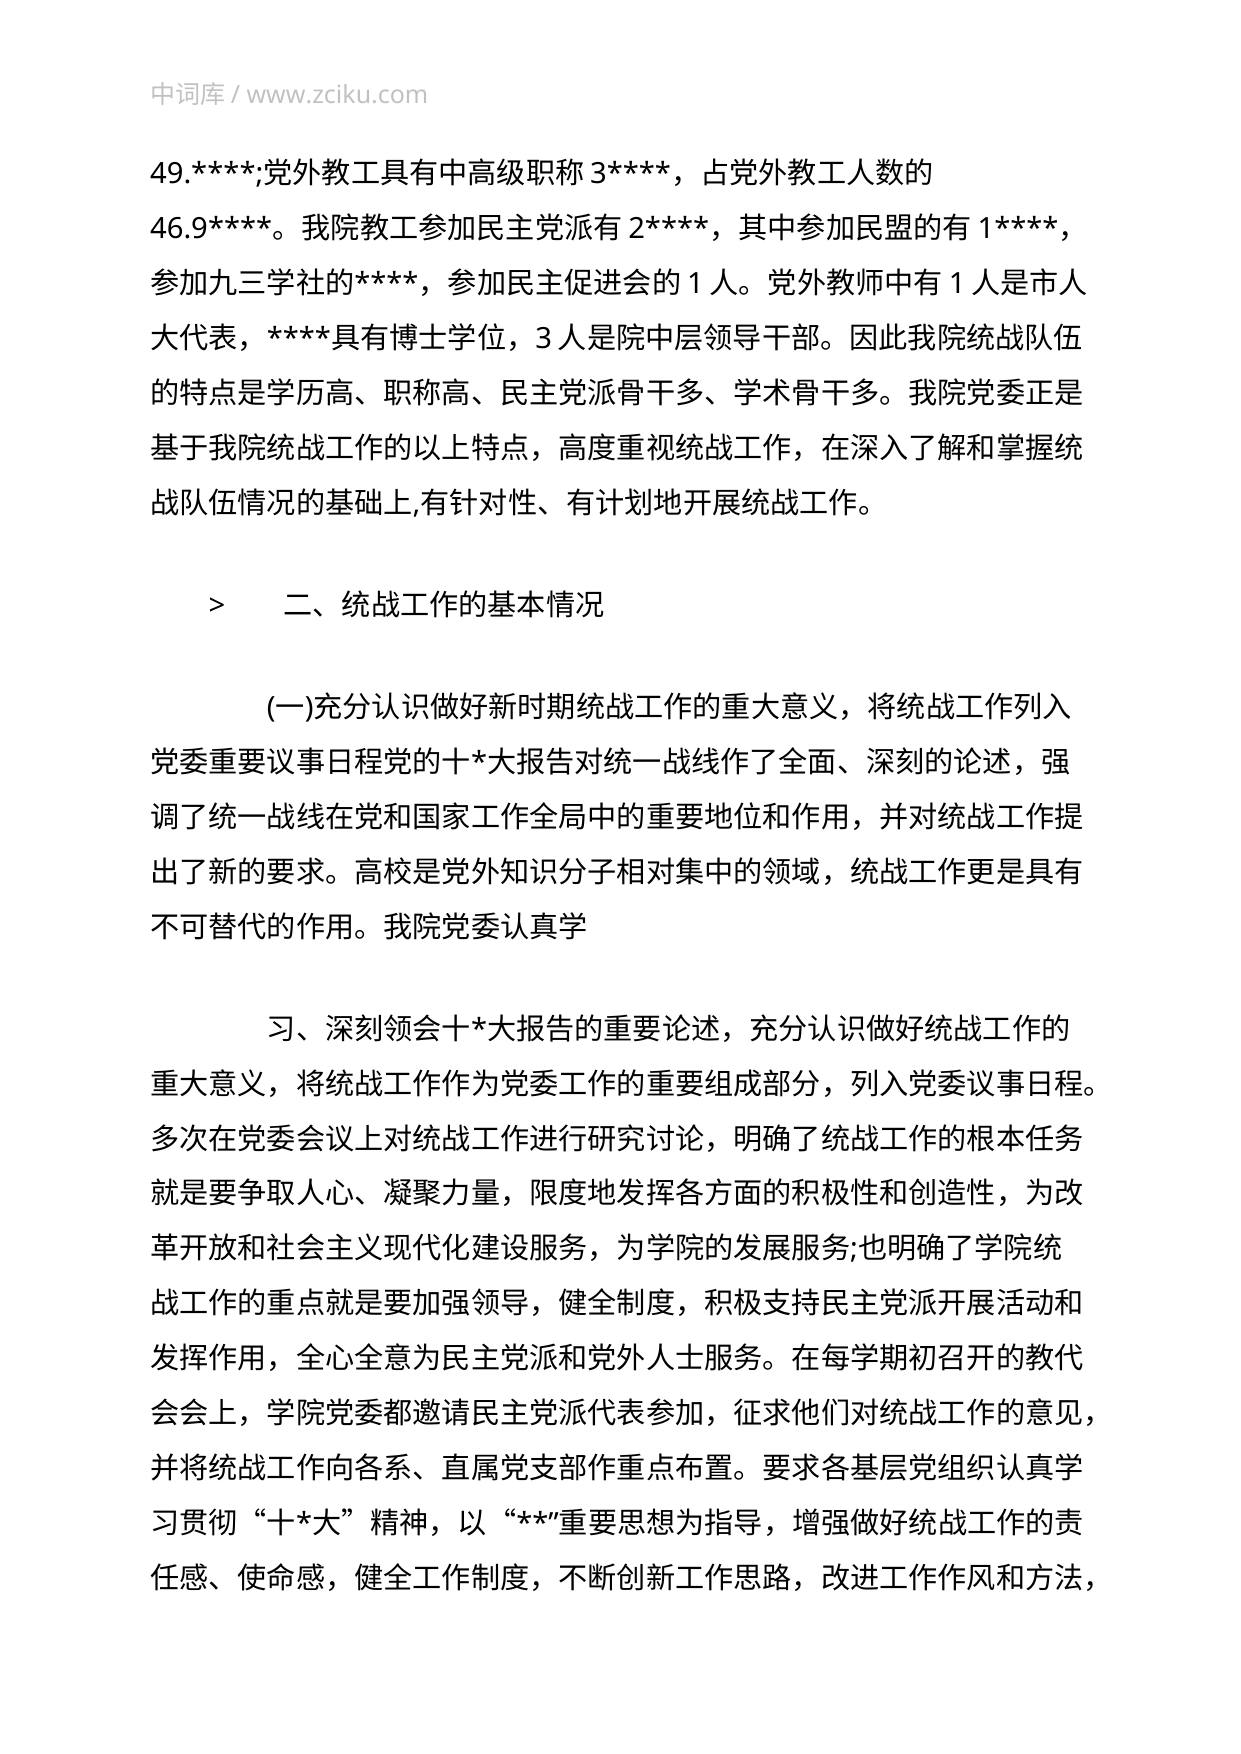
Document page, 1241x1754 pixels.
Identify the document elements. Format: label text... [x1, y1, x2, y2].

text (一)充分认识做好新时期统战工作的重大意义，将统战工作列入党委重要议事日程党的十*大报告对统一战线作了全面、深刻的论述，强调了统一战线在党和国家工作全局中的重要地位和作用，并对统战工作提出了新的要求。高校是党外知识分子相对集中的领域，统战工作更是具有不可替代的作用。我院党委认真学 [150, 684, 1090, 946]
text > 二、统战工作的基本情况 [150, 582, 1090, 624]
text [150, 1005, 1090, 1597]
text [150, 150, 1090, 522]
